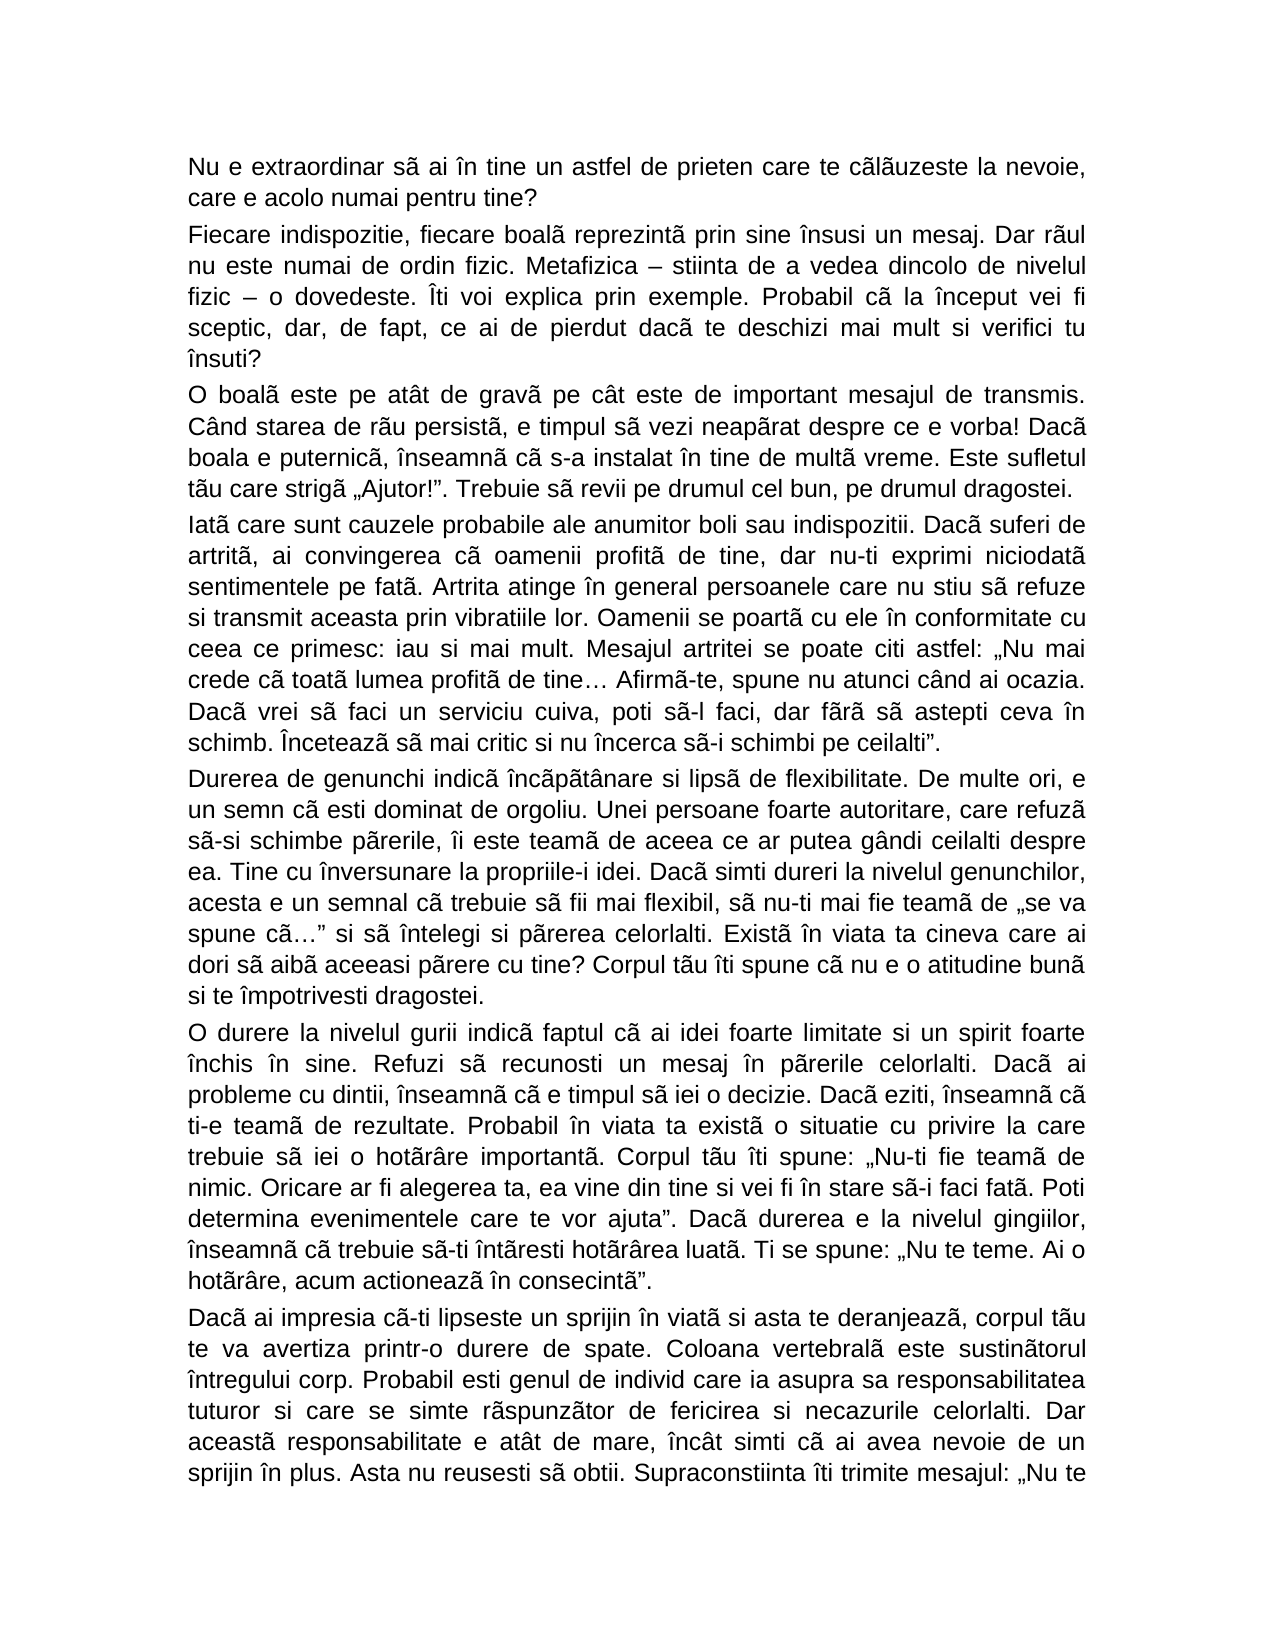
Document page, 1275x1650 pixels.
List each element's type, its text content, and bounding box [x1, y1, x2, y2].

text O boalã este pe atât de gravã pe cât este de important mesajul de transmis. Când starea de rãu persistã, e timpul sã vezi neapãrat despre ce e vorba! Dacã boala e puternicã, înseamnã cã s-a instalat în tine de multã vreme. Este sufletul tãu care strigã „Ajutor!”. Trebuie sã revii pe drumul cel bun, pe drumul dragostei. [188, 381, 1088, 502]
text Iatã care sunt cauzele probabile ale anumitor boli sau indispozitii. Dacã suferi de artritã, ai convingerea cã oamenii profitã de tine, dar nu-ti exprimi niciodatã sentimentele pe fatã. Artrita atinge în general persoanele care nu stiu sã refuze si transmit aceasta prin vibratiile lor. Oamenii se poartã cu ele în conformitate cu ceea ce primesc: iau si mai mult. Mesajul artritei se poate citi astfel: „Nu mai crede cã toatã lumea profitã de tine… Afirmã-te, spune nu atunci când ai ocazia. Dacã vrei sã faci un serviciu cuiva, poti sã-l faci, dar fãrã sã astepti ceva în schimb. Înceteazã sã mai critic si nu încerca sã-i schimbi pe ceilalti”. [188, 510, 1088, 756]
text Fiecare indispozitie, fiecare boalã reprezintã prin sine însusi un mesaj. Dar rãul nu este numai de ordin fizic. Metafizica – stiinta de a vedea dincolo de nivelul fizic – o dovedeste. Îti voi explica prin exemple. Probabil cã la început vei fi sceptic, dar, de fapt, ce ai de pierdut dacã te deschizi mai mult si verifici tu însuti? [188, 220, 1088, 373]
text O durere la nivelul gurii indicã faptul cã ai idei foarte limitate si un spirit foarte închis în sine. Refuzi sã recunosti un mesaj în pãrerile celorlalti. Dacã ai probleme cu dintii, înseamnã cã e timpul sã iei o decizie. Dacã eziti, înseamnã cã ti-e teamã de rezultate. Probabil în viata ta existã o situatie cu privire la care trebuie sã iei o hotãrâre importantã. Corpul tãu îti spune: „Nu-ti fie teamã de nimic. Oricare ar fi alegerea ta, ea vine din tine si vei fi în stare sã-i faci fatã. Poti determina evenimentele care te vor ajuta”. Dacã durerea e la nivelul gingiilor, înseamnã cã trebuie sã-ti întãresti hotãrârea luatã. Ti se spune: „Nu te teme. Ai o hotãrâre, acum actioneazã în consecintã”. [188, 1018, 1088, 1295]
text Durerea de genunchi indicã încãpãtânare si lipsã de flexibilitate. De multe ori, e un semn cã esti dominat de orgoliu. Unei persoane foarte autoritare, care refuzã sã-si schimbe pãrerile, îi este teamã de aceea ce ar putea gândi ceilalti despre ea. Tine cu înversunare la propriile-i idei. Dacã simti dureri la nivelul genunchilor, acesta e un semnal cã trebuie sã fii mai flexibil, sã nu-ti mai fie teamã de „se va spune cã…” si sã întelegi si pãrerea celorlalti. Existã în viata ta cineva care ai dori sã aibã aceeasi pãrere cu tine? Corpul tãu îti spune cã nu e o atitudine bunã si te împotrivesti dragostei. [188, 764, 1088, 1010]
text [188, 1303, 1088, 1487]
text Nu e extraordinar sã ai în tine un astfel de prieten care te cãlãuzeste la nevoie, care e acolo numai pentru tine? [188, 152, 1088, 212]
